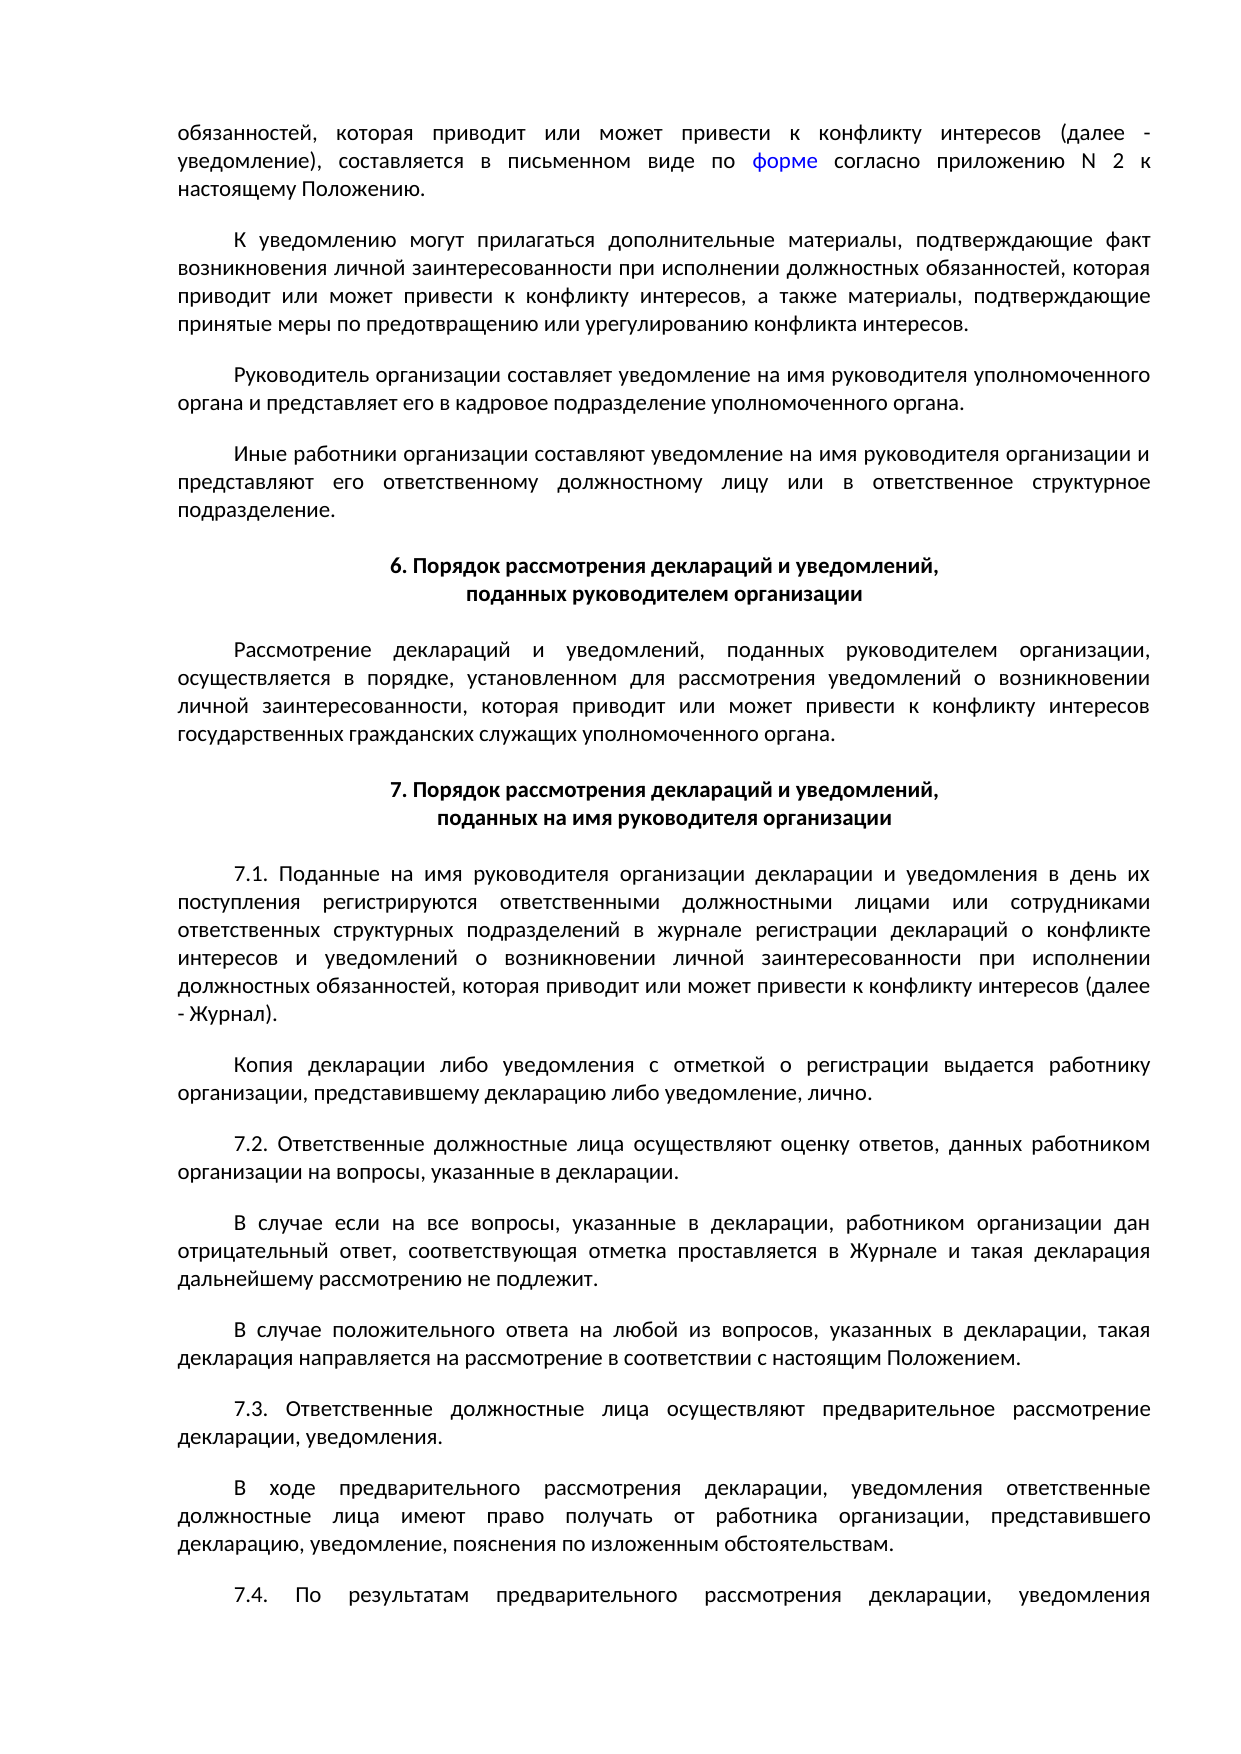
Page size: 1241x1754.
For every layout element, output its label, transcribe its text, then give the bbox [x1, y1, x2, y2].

text 7.1. Поданные на имя руководителя организации декларации и уведомления в день их поступления регистрируются ответственными должностными лицами или сотрудниками ответственных структурных подразделений в журнале регистрации деклараций о конфликте интересов и уведомлений о возникновении личной заинтересованности при исполнении должностных обязанностей, которая приводит или может привести к конфликту интересов (далее - Журнал). [177, 859, 1152, 1027]
title 7. Порядок рассмотрения деклараций и уведомлений, [177, 775, 1152, 803]
text 7.2. Ответственные должностные лица осуществляют оценку ответов, данных работником организации на вопросы, указанные в декларации. [177, 1129, 1152, 1185]
title 6. Порядок рассмотрения деклараций и уведомлений, [177, 551, 1152, 579]
text Иные работники организации составляют уведомление на имя руководителя организации и представляют его ответственному должностному лицу или в ответственное структурное подразделение. [177, 439, 1152, 523]
text К уведомлению могут прилагаться дополнительные материалы, подтверждающие факт возникновения личной заинтересованности при исполнении должностных обязанностей, которая приводит или может привести к конфликту интересов, а также материалы, подтверждающие принятые меры по предотвращению или урегулированию конфликта интересов. [177, 225, 1152, 337]
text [177, 1580, 1152, 1608]
text В случае если на все вопросы, указанные в декларации, работником организации дан отрицательный ответ, соответствующая отметка проставляется в Журнале и такая декларация дальнейшему рассмотрению не подлежит. [177, 1208, 1152, 1292]
text В случае положительного ответа на любой из вопросов, указанных в декларации, такая декларация направляется на рассмотрение в соответствии с настоящим Положением. [177, 1315, 1152, 1371]
title поданных на имя руководителя организации [177, 803, 1152, 831]
text Руководитель организации составляет уведомление на имя руководителя уполномоченного органа и представляет его в кадровое подразделение уполномоченного органа. [177, 360, 1152, 416]
text Копия декларации либо уведомления с отметкой о регистрации выдается работнику организации, представившему декларацию либо уведомление, лично. [177, 1050, 1152, 1106]
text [177, 118, 1152, 202]
text Рассмотрение деклараций и уведомлений, поданных руководителем организации, осуществляется в порядке, установленном для рассмотрения уведомлений о возникновении личной заинтересованности, которая приводит или может привести к конфликту интересов государственных гражданских служащих уполномоченного органа. [177, 635, 1152, 747]
title поданных руководителем организации [177, 579, 1152, 607]
text 7.3. Ответственные должностные лица осуществляют предварительное рассмотрение декларации, уведомления. [177, 1394, 1152, 1450]
text В ходе предварительного рассмотрения декларации, уведомления ответственные должностные лица имеют право получать от работника организации, представившего декларацию, уведомление, пояснения по изложенным обстоятельствам. [177, 1473, 1152, 1557]
